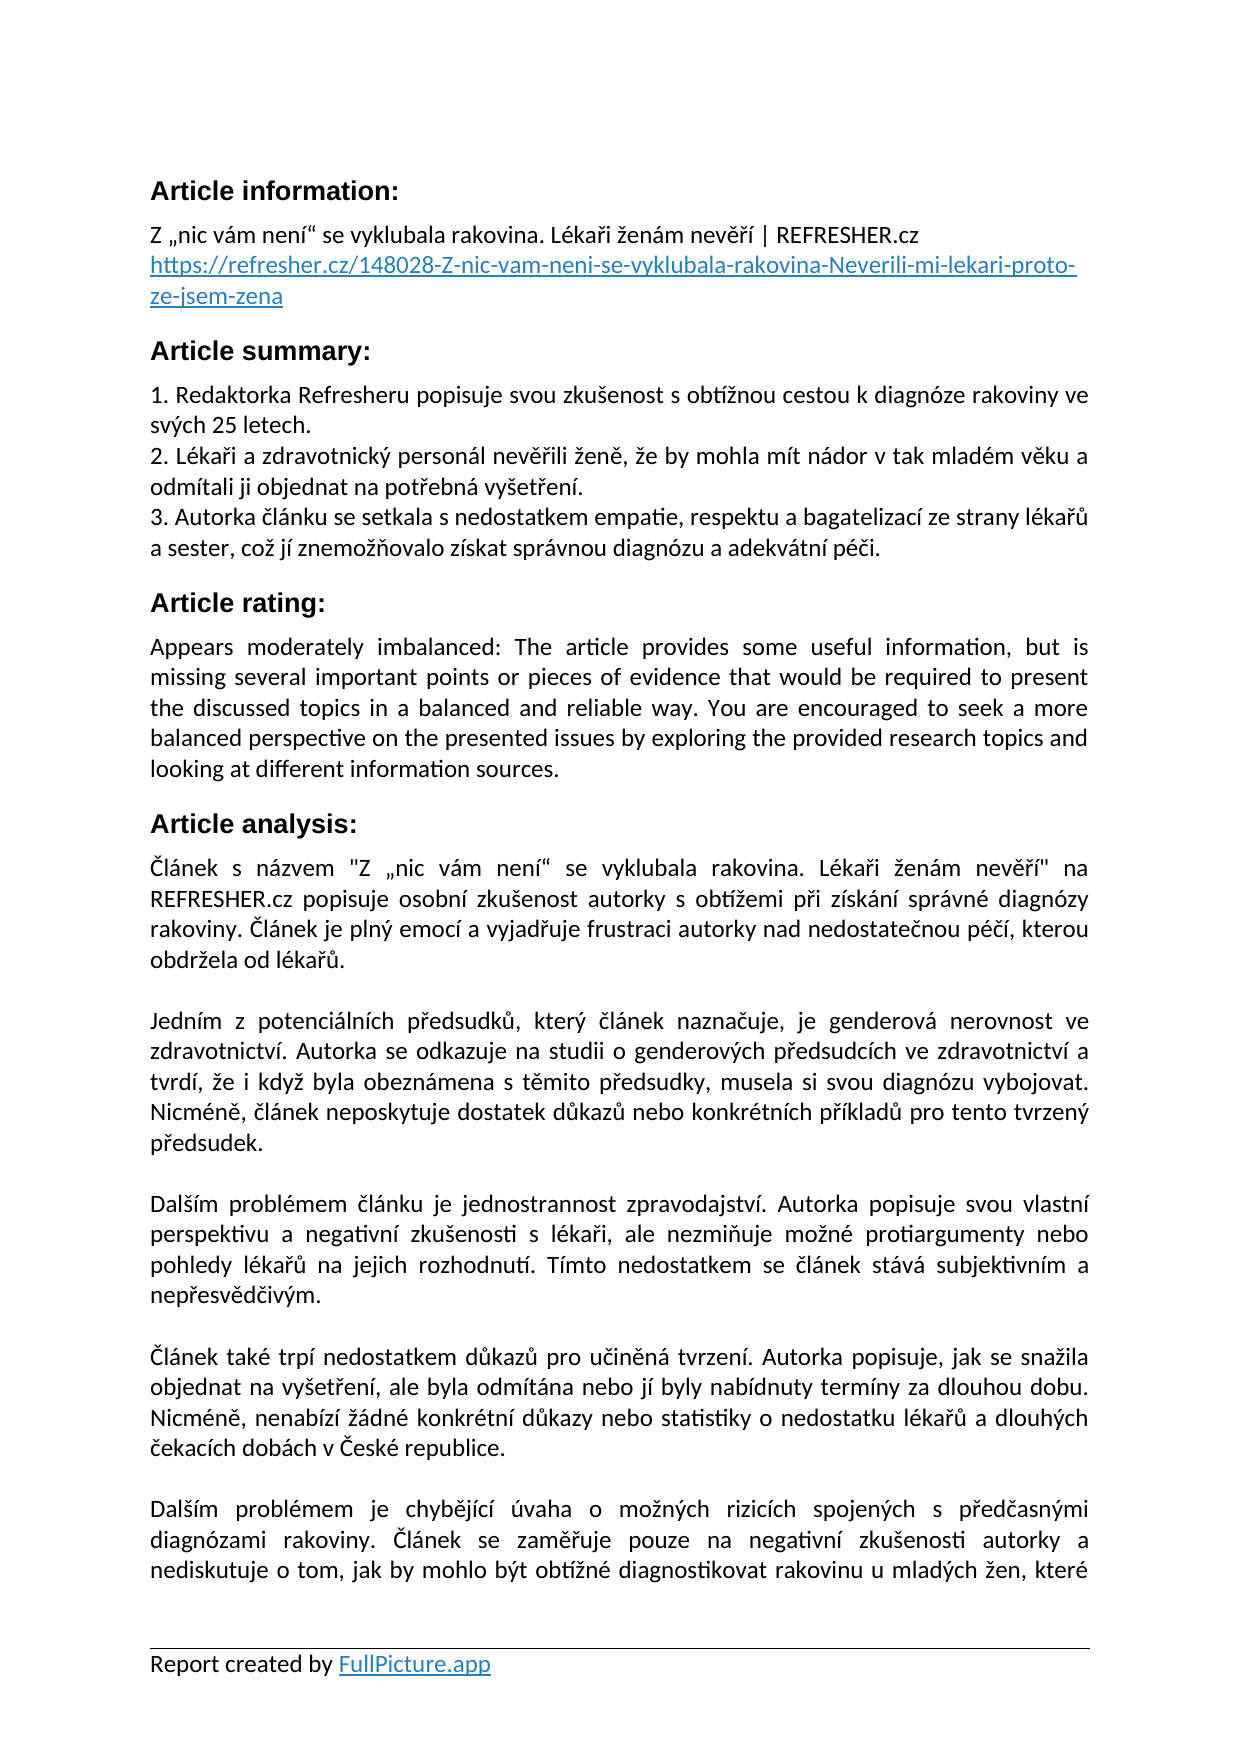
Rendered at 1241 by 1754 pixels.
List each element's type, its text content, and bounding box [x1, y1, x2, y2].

text 2. Lékaři a zdravotnický personál nevěřili ženě, že by mohla mít nádor v tak mladém věku a odmítali ji objednat na potřebná vyšetření. [150, 440, 1090, 501]
text Appears moderately imbalanced: The article provides some useful information, but is missing several important points or pieces of evidence that would be required to present the discussed topics in a balanced and reliable way. You are encouraged to seek a more balanced perspective on the presented issues by exploring the provided research topics and looking at different information sources. [150, 631, 1090, 783]
subtitle Article analysis: [150, 808, 1090, 840]
text Jedním z potenciálních předsudků, který článek naznačuje, je genderová nerovnost ve zdravotnictví. Autorka se odkazuje na studii o genderových předsudcích ve zdravotnictví a tvrdí, že i když byla obeznámena s těmito předsudky, musela si svou diagnózu vybojovat. Nicméně, článek neposkytuje dostatek důkazů nebo konkrétních příkladů pro tento tvrzený předsudek. [150, 1005, 1090, 1157]
subtitle Article summary: [150, 335, 1090, 367]
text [150, 1493, 1090, 1585]
text 3. Autorka článku se setkala s nedostatkem empatie, respektu a bagatelizací ze strany lékařů a sester, což jí znemožňovalo získat správnou diagnózu a adekvátní péči. [150, 501, 1090, 562]
text Dalším problémem článku je jednostrannost zpravodajství. Autorka popisuje svou vlastní perspektivu a negativní zkušenosti s lékaři, ale nezmiňuje možné protiargumenty nebo pohledy lékařů na jejich rozhodnutí. Tímto nedostatkem se článek stává subjektivním a nepřesvědčivým. [150, 1188, 1090, 1310]
text Článek také trpí nedostatkem důkazů pro učiněná tvrzení. Autorka popisuje, jak se snažila objednat na vyšetření, ale byla odmítána nebo jí byly nabídnuty termíny za dlouhou dobu. Nicméně, nenabízí žádné konkrétní důkazy nebo statistiky o nedostatku lékařů a dlouhých čekacích dobách v České republice. [150, 1341, 1090, 1463]
text 1. Redaktorka Refresheru popisuje svou zkušenost s obtížnou cestou k diagnóze rakoviny ve svých 25 letech. [150, 379, 1090, 440]
text Článek s názvem "Z „nic vám není“ se vyklubala rakovina. Lékaři ženám nevěří" na REFRESHER.cz popisuje osobní zkušenost autorky s obtížemi při získání správné diagnózy rakoviny. Článek je plný emocí a vyjadřuje frustraci autorky nad nedostatečnou péčí, kterou obdržela od lékařů. [150, 852, 1090, 974]
subtitle Article rating: [150, 587, 1090, 618]
subtitle Article information: [150, 175, 1090, 206]
text Z „nic vám není“ se vyklubala rakovina. Lékaři ženám nevěří | REFRESHER.czhttps://refresher.cz/148028-Z-nic-vam-neni-se-vyklubala-rakovina-Neverili-mi-lekari-proto-ze-jsem-zena [150, 219, 1090, 310]
